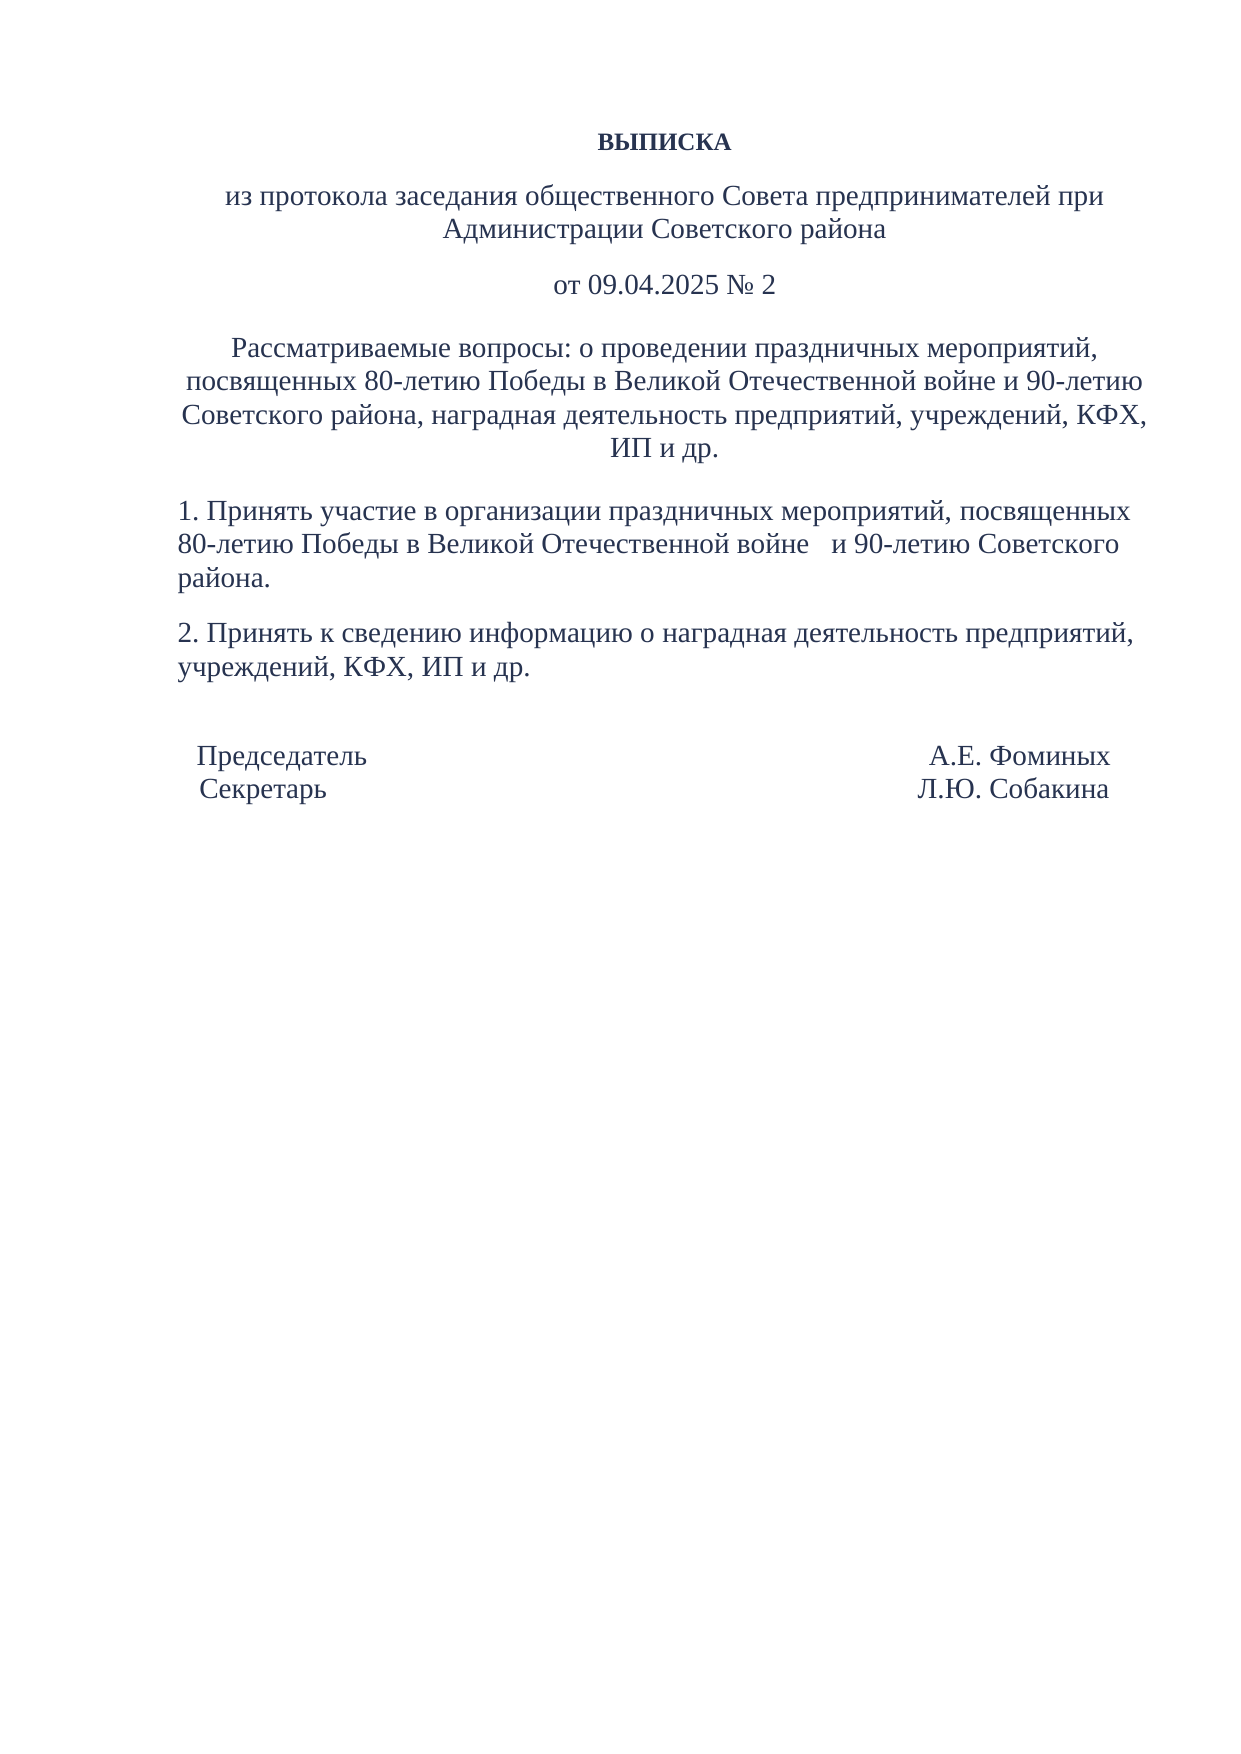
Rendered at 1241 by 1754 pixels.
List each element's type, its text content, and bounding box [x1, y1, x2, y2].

text из протокола заседания общественного Совета предпринимателей при Администрации Советского района [177, 178, 1152, 245]
text Председатель А.Е. Фоминых [177, 738, 1152, 772]
text Рассматриваемые вопросы: о проведении праздничных мероприятий, посвященных 80-летию Победы в Великой Отечественной войне и 90-летию Советского района, наградная деятельность предприятий, учреждений, КФХ, ИП и др. [177, 330, 1152, 464]
text 1. Принять участие в организации праздничных мероприятий, посвященных 80-летию Победы в Великой Отечественной войне и 90-летию Советского района. [177, 493, 1152, 594]
text от 09.04.2025 № 2 [177, 267, 1152, 301]
text 2. Принять к сведению информацию о наградная деятельность предприятий, учреждений, КФХ, ИП и др. [177, 616, 1152, 683]
text Секретарь Л.Ю. Собакина [177, 772, 1152, 805]
text ВЫПИСКА [177, 127, 1152, 156]
